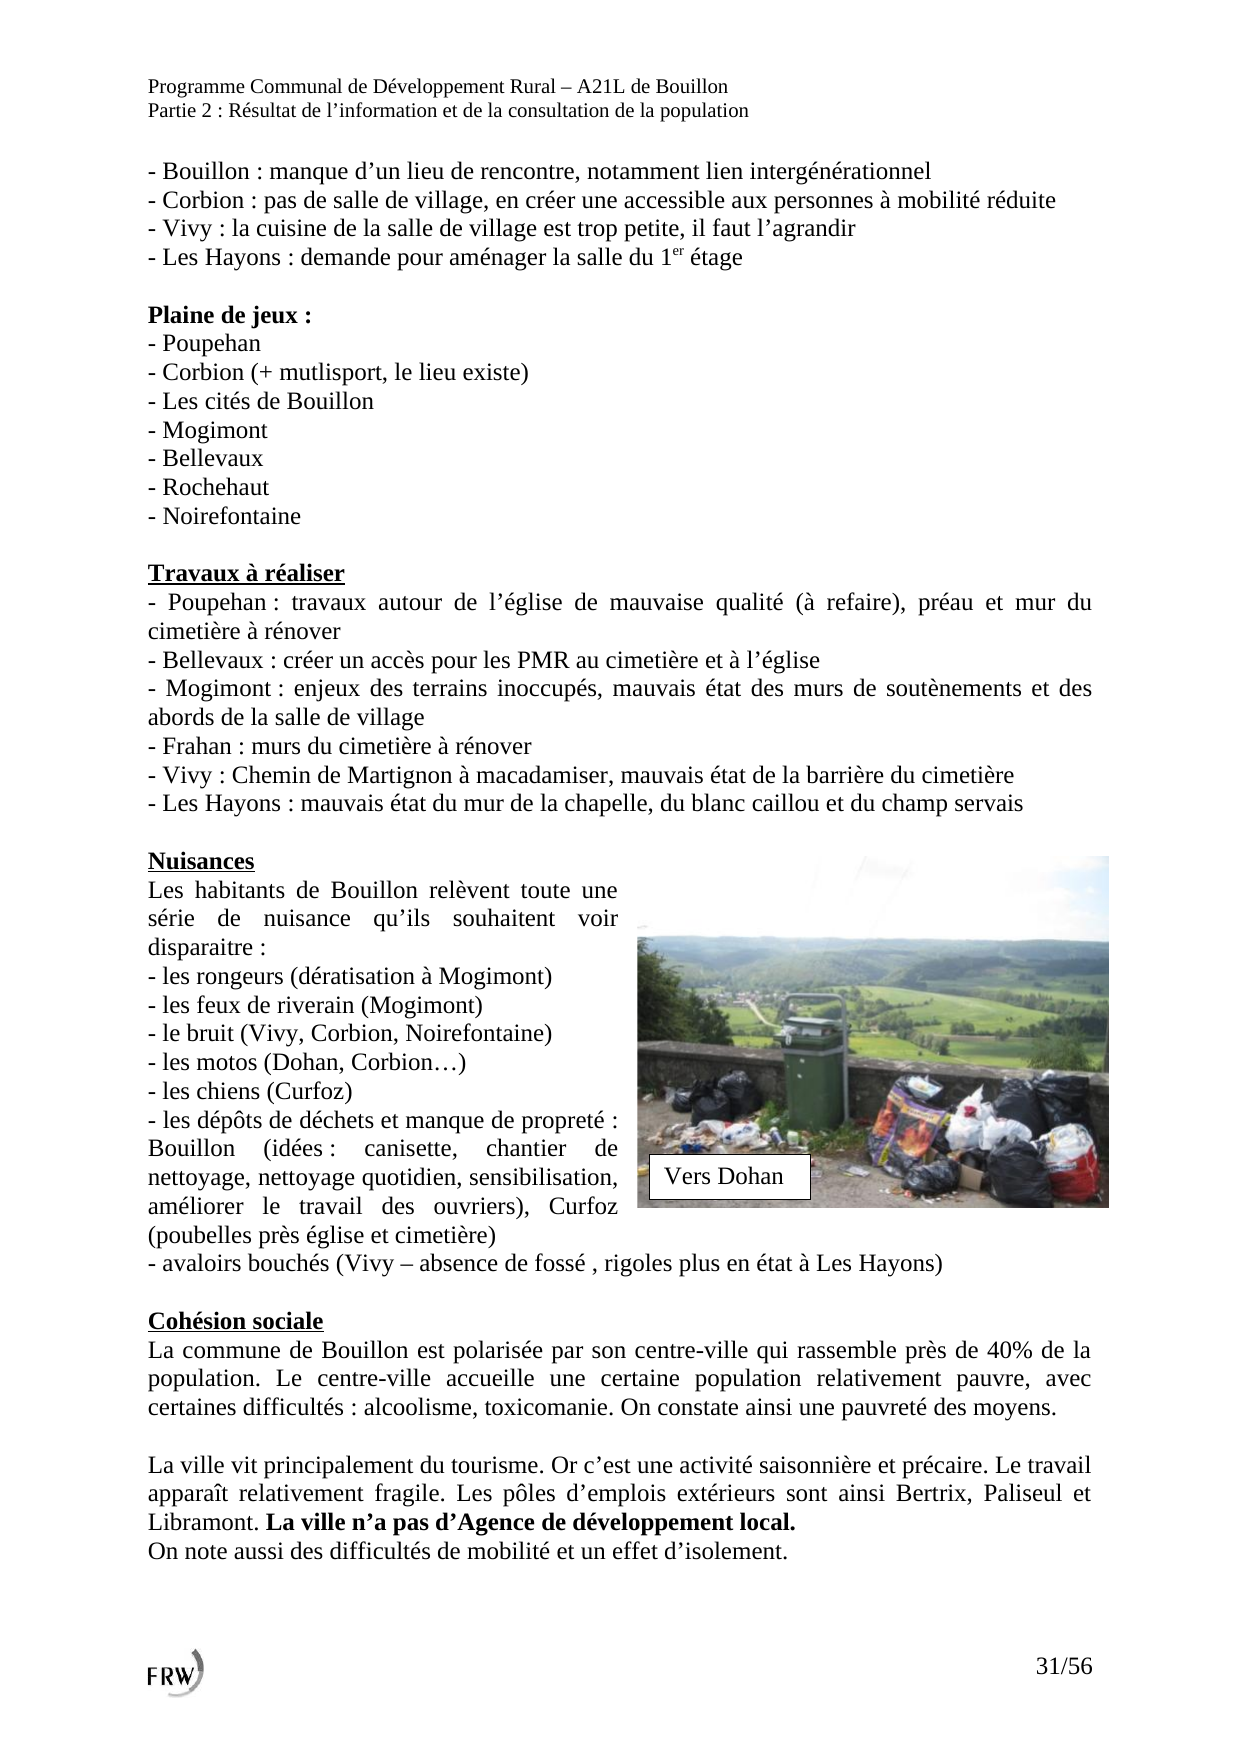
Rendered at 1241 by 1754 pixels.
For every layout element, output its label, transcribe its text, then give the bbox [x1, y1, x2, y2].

text - Les cités de Bouillon [148, 386, 1093, 415]
text - les motos (Dohan, Corbion…) [148, 1047, 637, 1076]
text - Noirefontaine [148, 501, 1093, 530]
text - les chiens (Curfoz) [148, 1076, 637, 1105]
text - Les Hayons : mauvais état du mur de la chapelle, du blanc caillou et du champ servais [148, 788, 1093, 817]
picture [637, 856, 1109, 1206]
text - Bellevaux : créer un accès pour les PMR au cimetière et à l’église [148, 645, 1093, 673]
text Plaine de jeux : [148, 300, 1093, 328]
text - Vivy : la cuisine de la salle de village est trop petite, il faut l’agrandir [148, 213, 1093, 242]
text - Rochehaut [148, 472, 1093, 501]
text - Bellevaux [148, 443, 1093, 472]
text - les feux de riverain (Mogimont) [148, 990, 637, 1018]
text - Bouillon : manque d’un lieu de rencontre, notamment lien intergénérationnel [148, 156, 1093, 185]
text - Corbion : pas de salle de village, en créer une accessible aux personnes à mobilité réduite [148, 185, 1093, 213]
text - Frahan : murs du cimetière à rénover [148, 731, 1093, 760]
text - Mogimont [148, 415, 1093, 443]
text On note aussi des difficultés de mobilité et un effet d’isolement. [148, 1536, 1093, 1565]
text La commune de Bouillon est polarisée par son centre-ville qui rassemble près de 40% de la population. Le centre-ville accueille une certaine population relativement pauvre, avec certaines difficultés : alcoolisme, toxicomanie. On constate ainsi une pauvreté des moyens. [148, 1335, 1093, 1421]
text Cohésion sociale [148, 1306, 1093, 1335]
text - Poupehan [148, 328, 1093, 357]
text - les dépôts de déchets et manque de propreté : Bouillon (idées : canisette, chantier de nettoyage, nettoyage quotidien, sensibilisation, améliorer le travail des ouvriers), Curfoz (poubelles près église et cimetière) [148, 1105, 1093, 1248]
text La ville vit principalement du tourisme. Or c’est une activité saisonnière et précaire. Le travail apparaît relativement fragile. Les pôles d’emplois extérieurs sont ainsi Bertrix, Paliseul et Libramont. La ville n’a pas d’Agence de développement local. [148, 1450, 1093, 1536]
text - Les Hayons : demande pour aménager la salle du 1er étage [148, 242, 1093, 271]
text Nuisances [148, 846, 1093, 875]
text - Vivy : Chemin de Martignon à macadamiser, mauvais état de la barrière du cimetière [148, 760, 1093, 788]
text - les rongeurs (dératisation à Mogimont) [148, 961, 637, 990]
text Travaux à réaliser [148, 558, 1093, 587]
text - le bruit (Vivy, Corbion, Noirefontaine) [148, 1018, 637, 1047]
text - avaloirs bouchés (Vivy – absence de fossé , rigoles plus en état à Les Hayons) [148, 1248, 1093, 1277]
picture [147, 1648, 204, 1698]
text - Corbion (+ mutlisport, le lieu existe) [148, 357, 1093, 386]
text Les habitants de Bouillon relèvent toute une série de nuisance qu’ils souhaitent voir disparaitre : [148, 875, 637, 961]
text - Mogimont : enjeux des terrains inoccupés, mauvais état des murs de soutènements et des abords de la salle de village [148, 673, 1093, 731]
text - Poupehan : travaux autour de l’église de mauvaise qualité (à refaire), préau et mur du cimetière à rénover [148, 587, 1093, 645]
